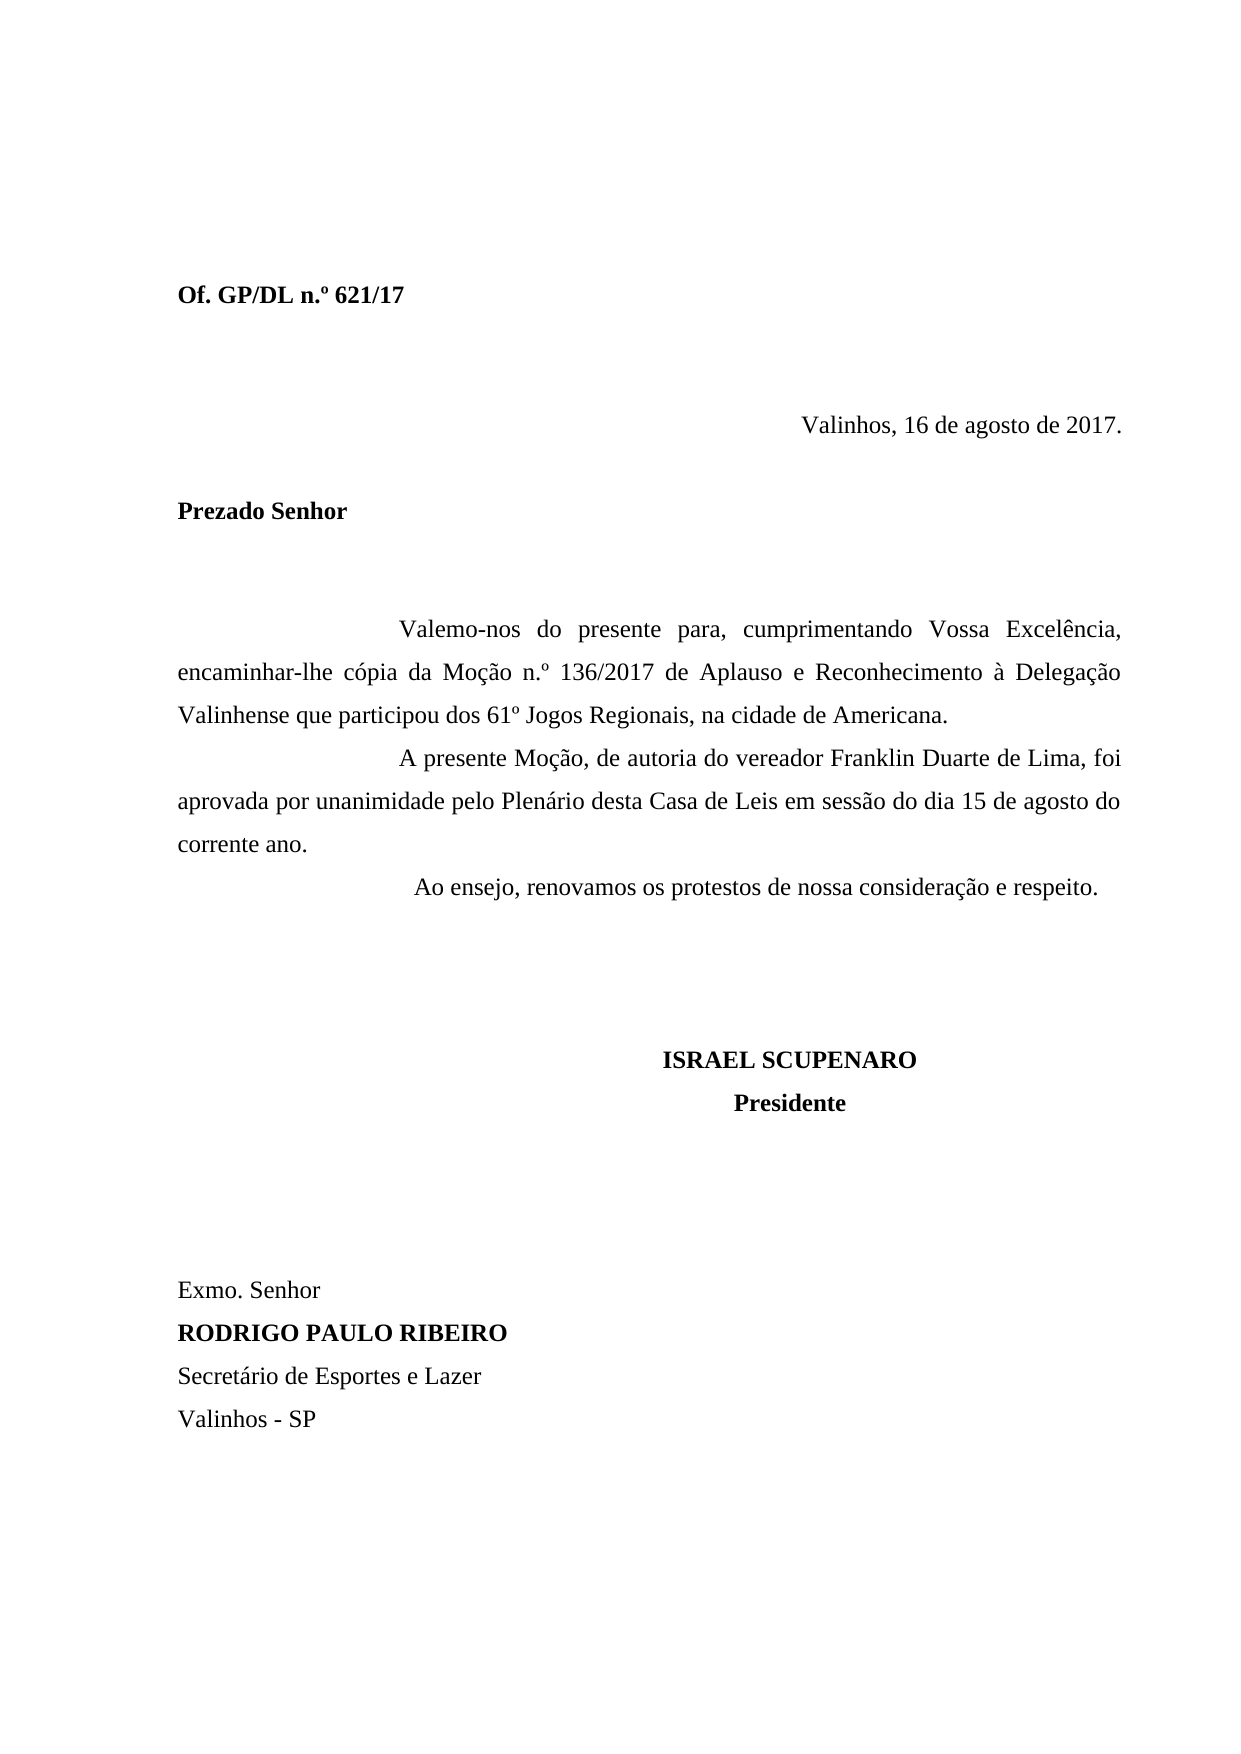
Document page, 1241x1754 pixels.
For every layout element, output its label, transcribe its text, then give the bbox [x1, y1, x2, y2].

text Valemo-nos do presente para, cumprimentando Vossa Excelência, encaminhar-lhe cópia da Moção n.º 136/2017 de Aplauso e Reconhecimento à Delegação Valinhense que participou dos 61º Jogos Regionais, na cidade de Americana. [177, 614, 1122, 729]
text Rodrigo Paulo Ribeiro [177, 1318, 1122, 1347]
text A presente Moção, de autoria do vereador Franklin Duarte de Lima, foi aprovada por unanimidade pelo Plenário desta Casa de Leis em sessão do dia 15 de agosto do corrente ano. [177, 743, 1122, 858]
text Exmo. Senhor [177, 1275, 1122, 1304]
text Secretário de Esportes e Lazer [177, 1361, 1122, 1390]
text Valinhos - SP [177, 1404, 1122, 1433]
text Of. GP/DL n.º 621/17 [177, 281, 1122, 309]
text Ao ensejo, renovamos os protestos de nossa consideração e respeito. [177, 872, 1122, 901]
text ISRAEL SCUPENARO [177, 1045, 1122, 1074]
text Prezado Senhor [177, 496, 1122, 525]
text Valinhos, 16 de agosto de 2017. [177, 410, 1122, 439]
text Presidente [177, 1088, 1122, 1117]
